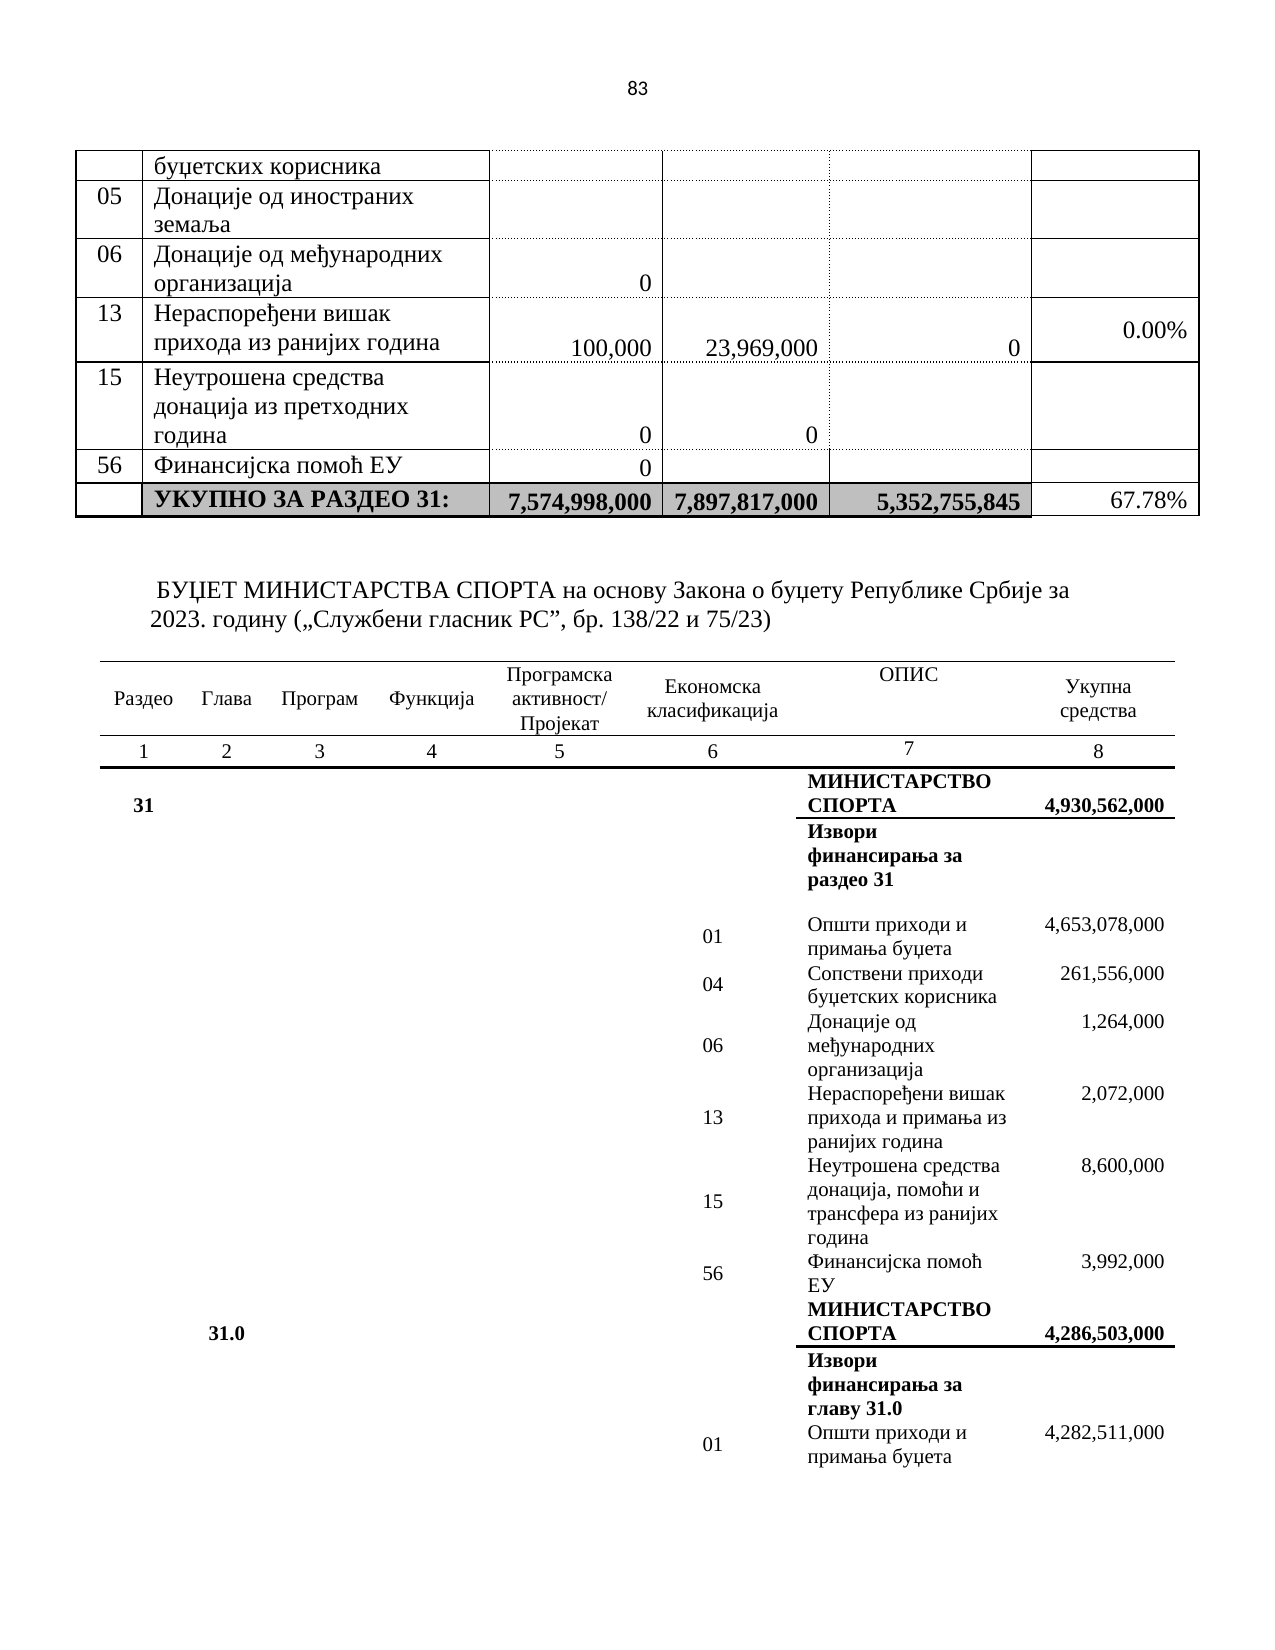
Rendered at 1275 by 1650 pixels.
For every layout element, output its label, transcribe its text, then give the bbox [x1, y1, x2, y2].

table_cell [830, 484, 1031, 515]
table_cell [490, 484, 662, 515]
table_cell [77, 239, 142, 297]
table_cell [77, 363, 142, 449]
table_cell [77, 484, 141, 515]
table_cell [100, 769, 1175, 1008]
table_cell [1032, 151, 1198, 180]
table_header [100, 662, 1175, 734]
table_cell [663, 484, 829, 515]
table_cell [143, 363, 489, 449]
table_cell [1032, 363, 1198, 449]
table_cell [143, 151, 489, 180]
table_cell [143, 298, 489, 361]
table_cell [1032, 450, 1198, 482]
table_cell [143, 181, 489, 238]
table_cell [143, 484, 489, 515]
text БУЏЕТ МИНИСТАРСТВА СПОРТА на основу Закона о буџету Републике Србије за 2023. годину („Службени гласник РС”, бр. 138/22 и 75/23) [150, 575, 1125, 632]
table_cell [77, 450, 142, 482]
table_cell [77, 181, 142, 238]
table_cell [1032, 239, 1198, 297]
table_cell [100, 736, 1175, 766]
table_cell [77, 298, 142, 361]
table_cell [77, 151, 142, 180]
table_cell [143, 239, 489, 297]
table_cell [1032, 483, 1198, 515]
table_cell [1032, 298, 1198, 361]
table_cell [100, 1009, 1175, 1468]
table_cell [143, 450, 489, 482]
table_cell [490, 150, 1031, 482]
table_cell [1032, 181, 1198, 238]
